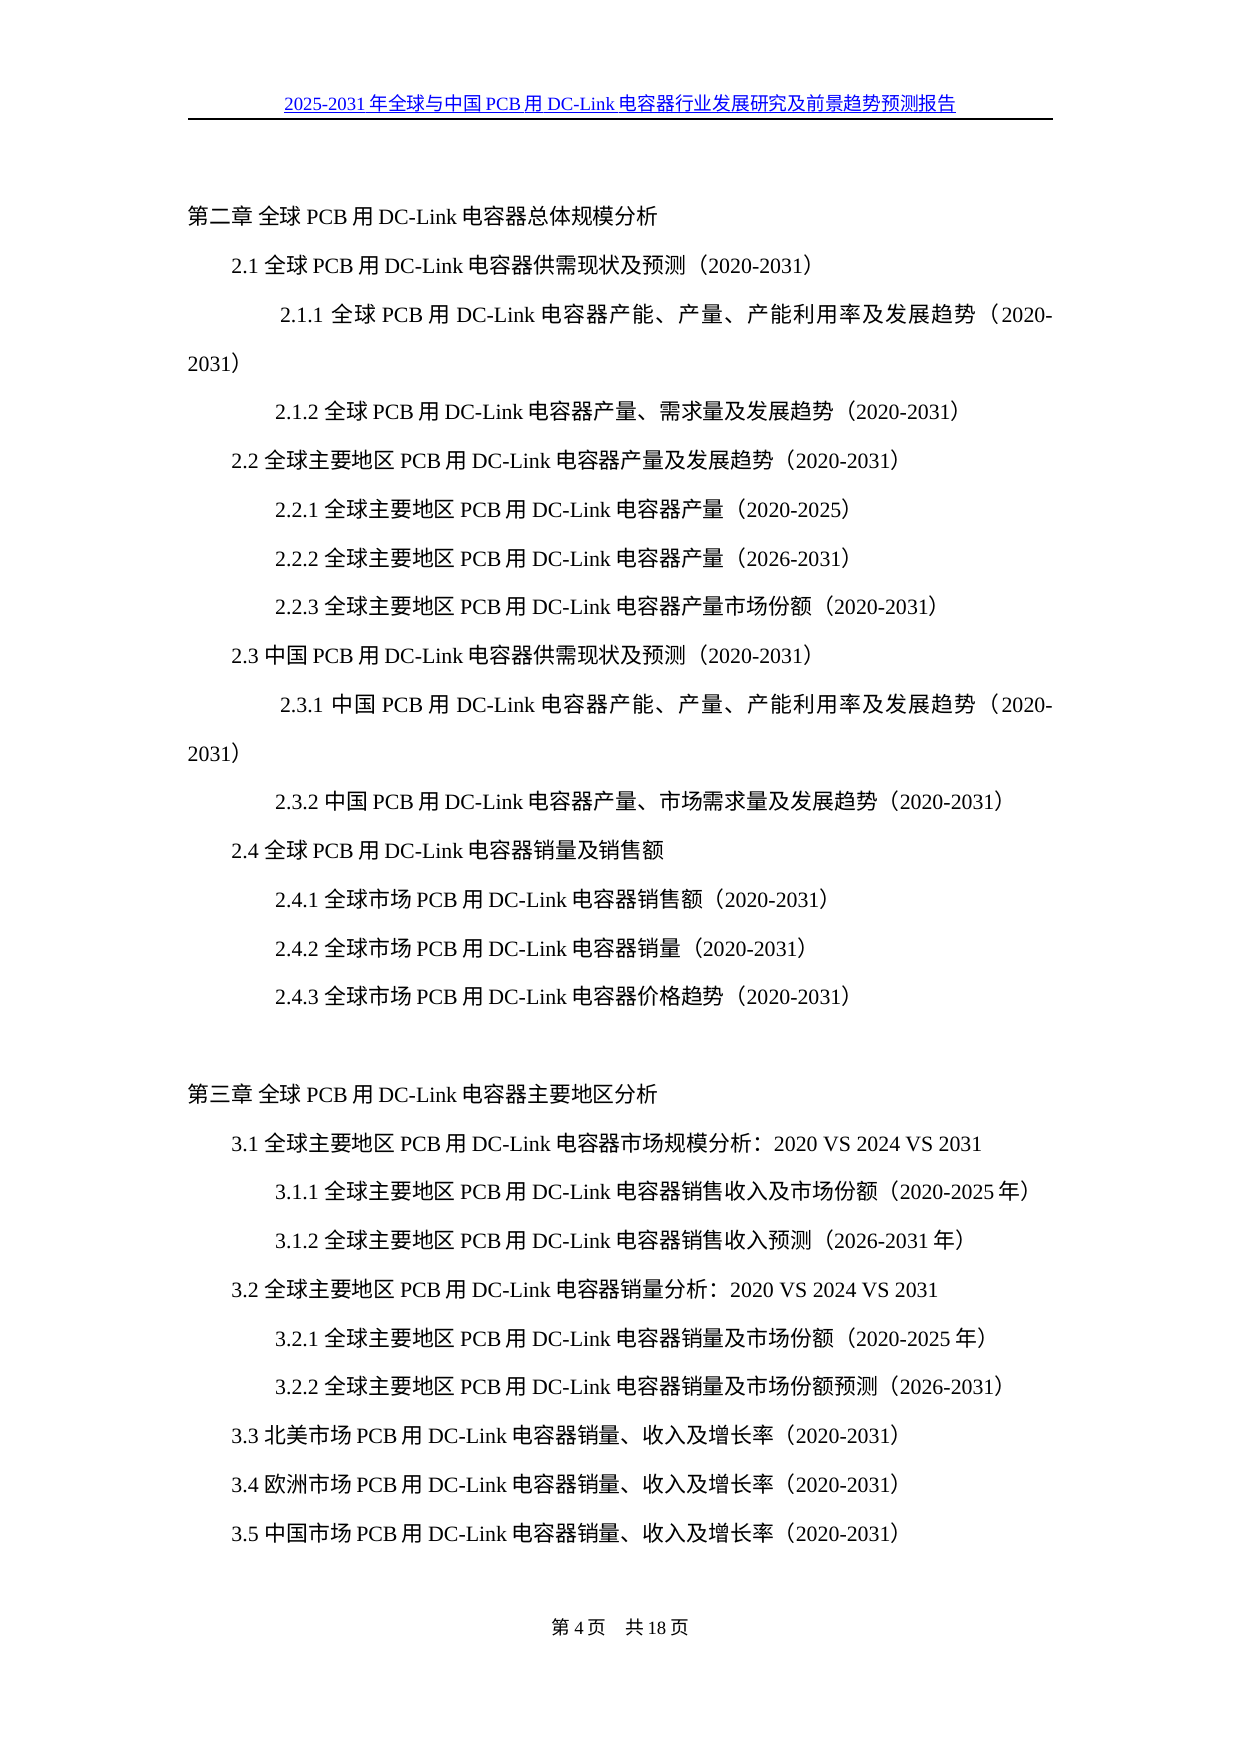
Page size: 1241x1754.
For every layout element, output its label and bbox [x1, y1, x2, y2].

text [187, 150, 1053, 1548]
